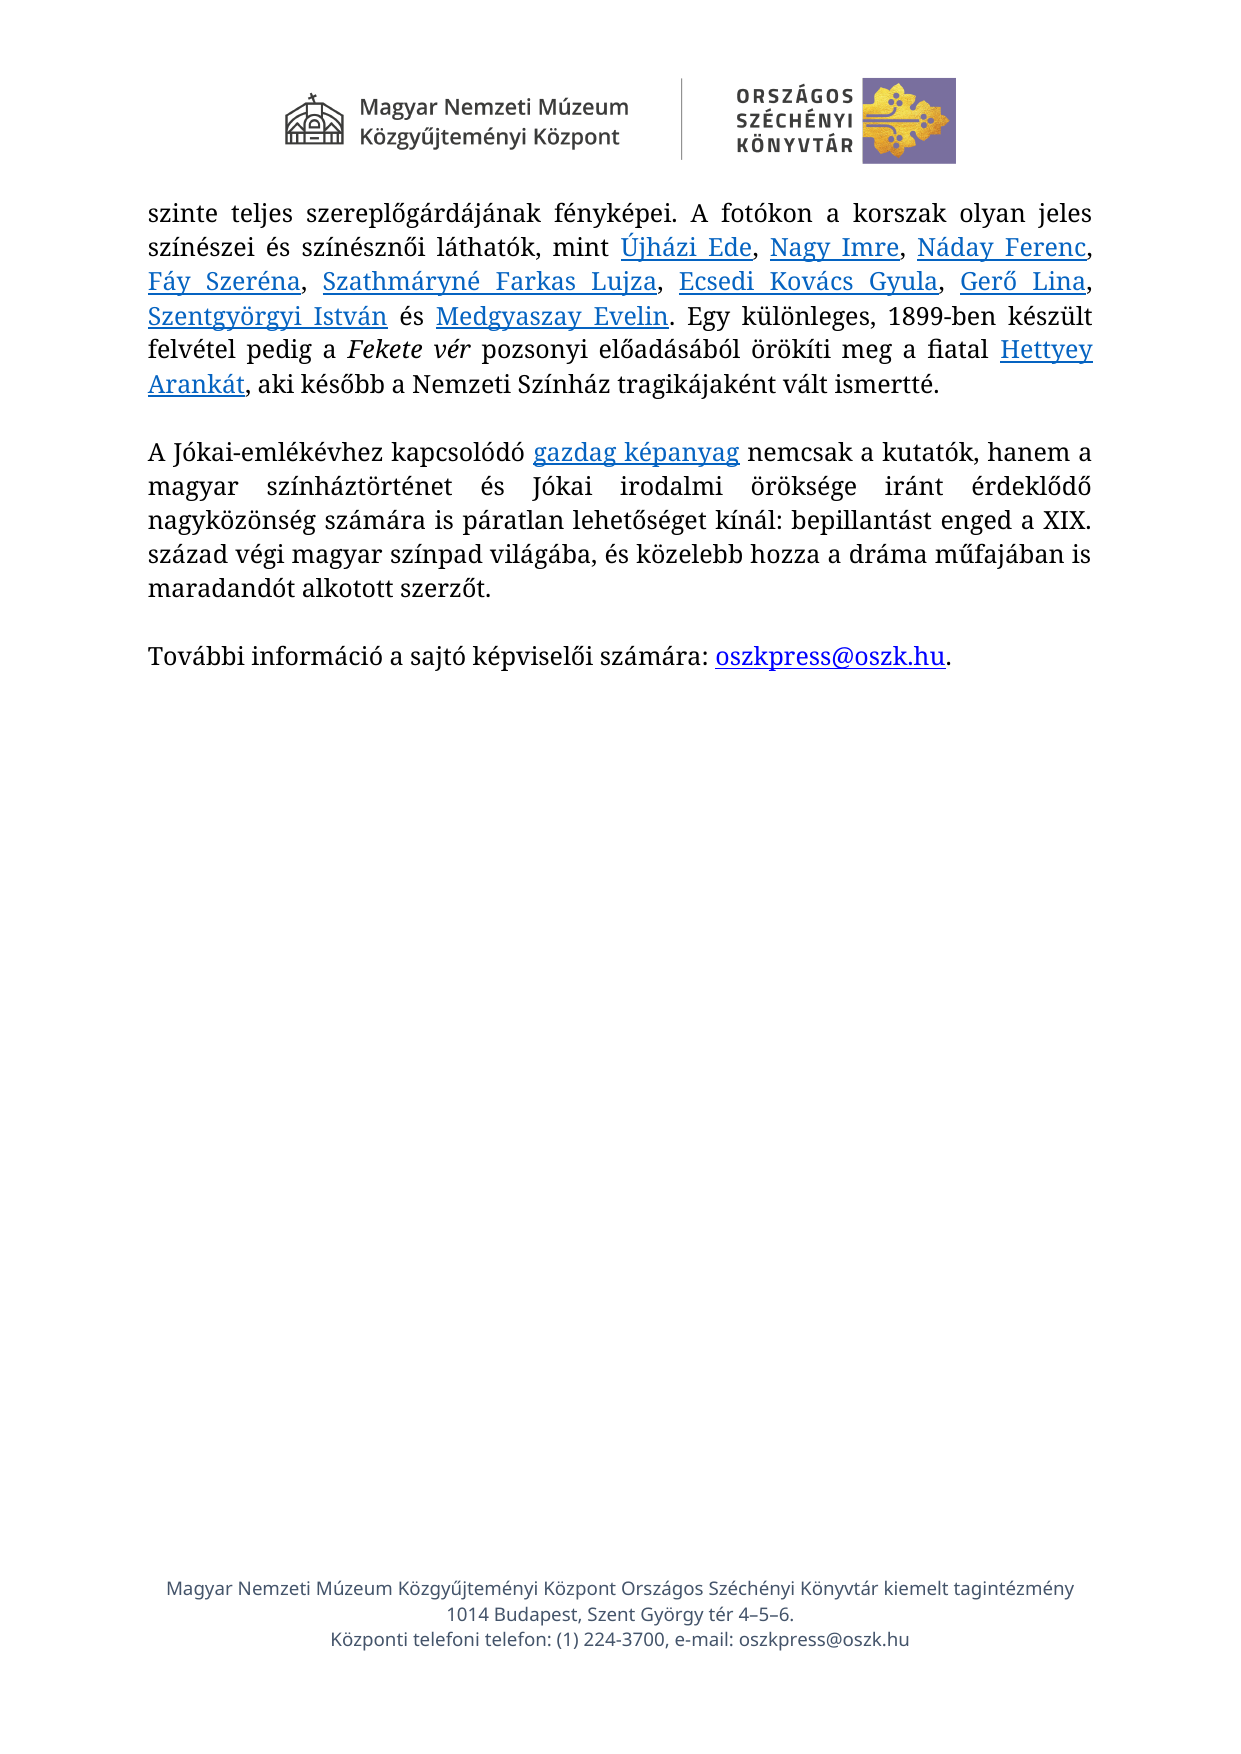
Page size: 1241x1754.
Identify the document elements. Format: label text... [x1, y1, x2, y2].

picture [281, 73, 960, 168]
text További információ a sajtó képviselői számára: oszkpress@oszk.hu. [148, 639, 1093, 673]
text A Jókai-emlékévhez kapcsolódó gazdag képanyag nemcsak a kutatók, hanem a magyar színháztörténet és Jókai irodalmi öröksége iránt érdeklődő nagyközönség számára is páratlan lehetőséget kínál: bepillantást enged a XIX. század végi magyar színpad világába, és közelebb hozza a dráma műfajában is maradandót alkotott szerzőt. [148, 434, 1093, 605]
